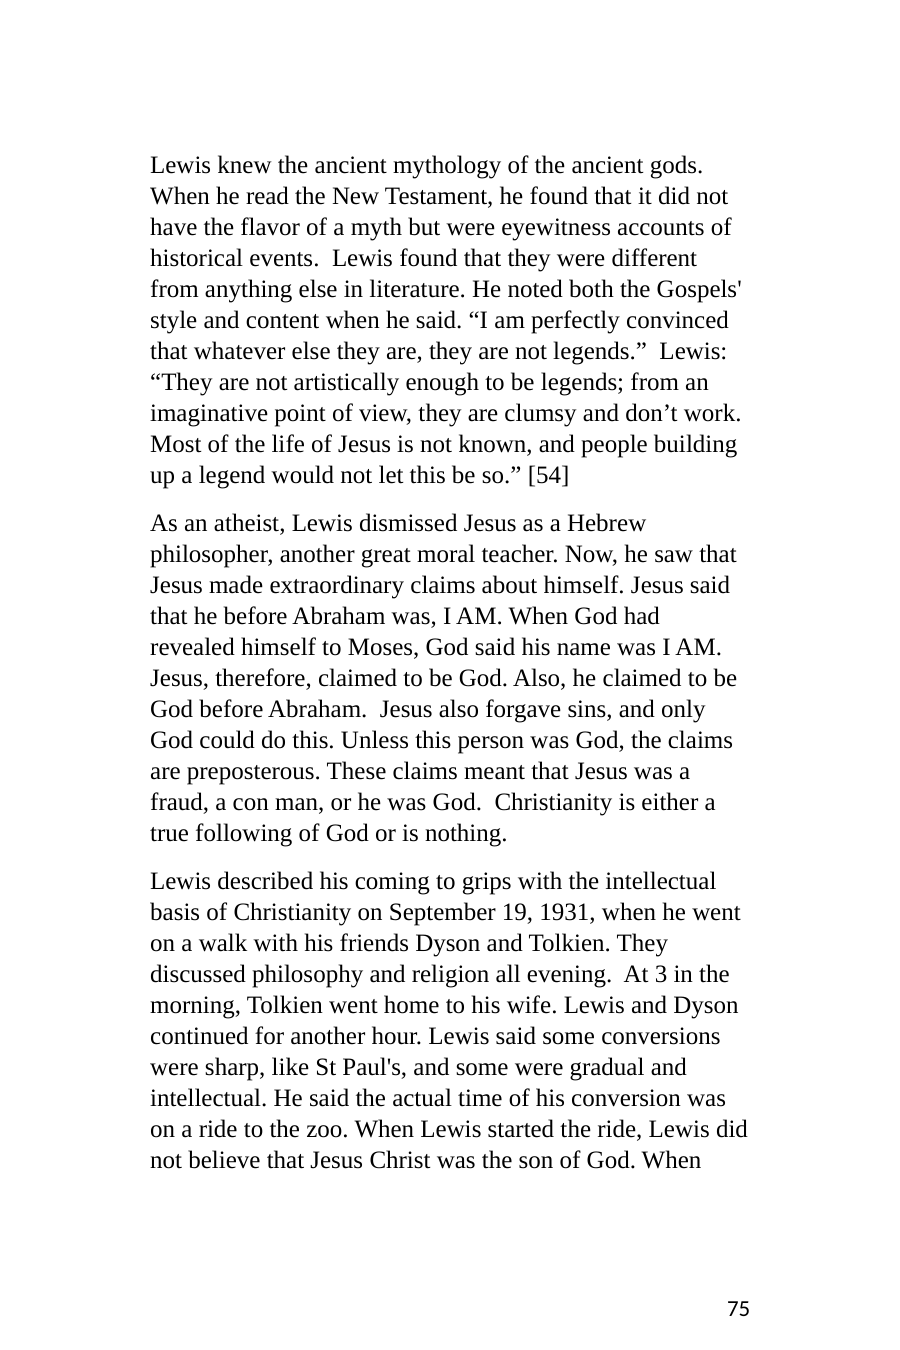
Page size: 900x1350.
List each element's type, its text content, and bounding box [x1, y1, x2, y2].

text As an atheist, Lewis dismissed Jesus as a Hebrew philosopher, another great moral teacher. Now, he saw that Jesus made extraordinary claims about himself. Jesus said that he before Abraham was, I AM. When God had revealed himself to Moses, God said his name was I AM. Jesus, therefore, claimed to be God. Also, he claimed to be God before Abraham. Jesus also forgave sins, and only God could do this. Unless this person was God, the claims are preposterous. These claims meant that Jesus was a fraud, a con man, or he was God. Christianity is either a true following of God or is nothing. [150, 508, 750, 847]
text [150, 866, 750, 1174]
text Lewis knew the ancient mythology of the ancient gods. When he read the New Testament, he found that it did not have the flavor of a myth but were eyewitness accounts of historical events. Lewis found that they were different from anything else in literature. He noted both the Gospels' style and content when he said. “I am perfectly convinced that whatever else they are, they are not legends.” Lewis: “They are not artistically enough to be legends; from an imaginative point of view, they are clumsy and don’t work. Most of the life of Jesus is not known, and people building up a legend would not let this be so.” [54] [150, 150, 750, 489]
